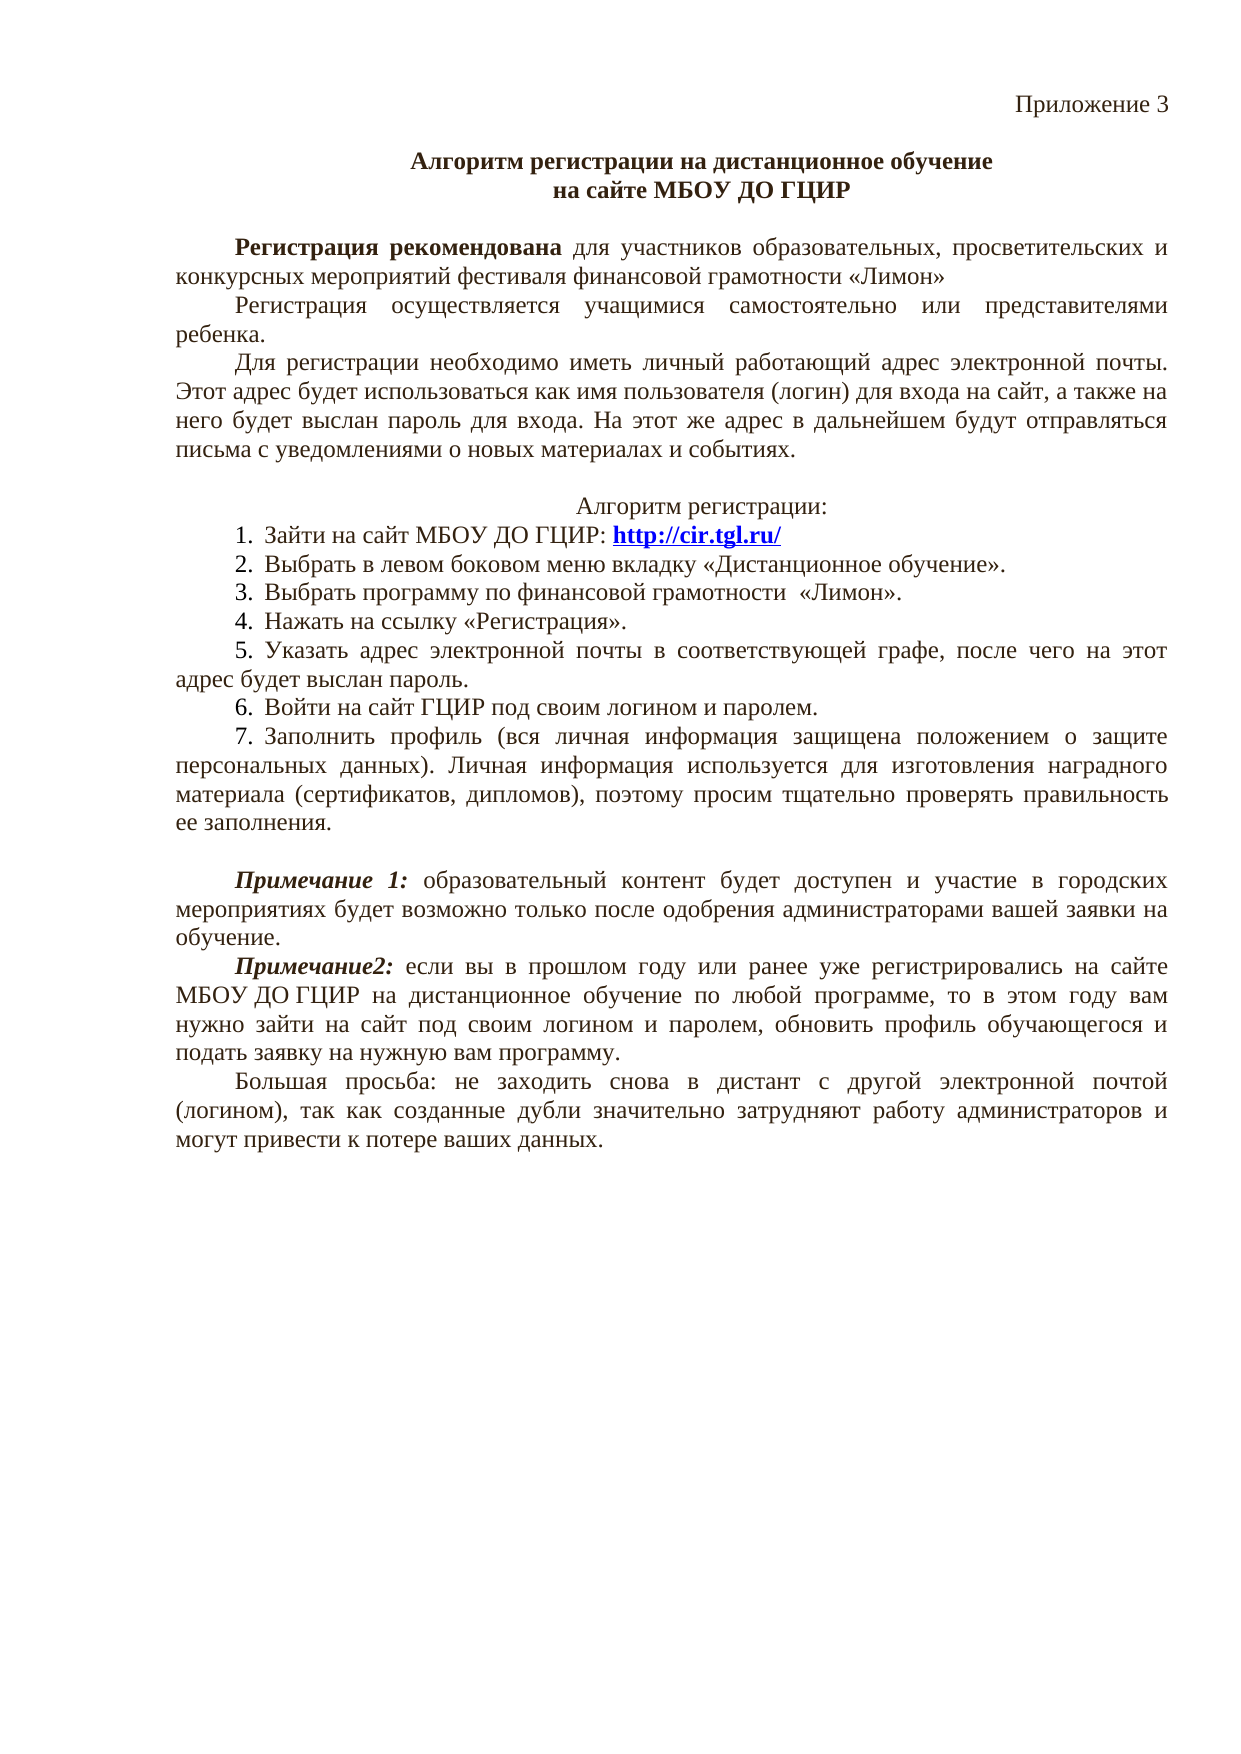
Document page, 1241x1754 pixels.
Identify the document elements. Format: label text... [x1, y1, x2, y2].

text Примечание 1: образовательный контент будет доступен и участие в городских мероприятиях будет возможно только после одобрения администраторами вашей заявки на обучение. [175, 865, 1169, 951]
list Нажать на ссылку «Регистрация». [175, 606, 1169, 635]
text Алгоритм регистрации: [175, 491, 1169, 520]
text Регистрация рекомендована для участников образовательных, просветительских и конкурсных мероприятий фестиваля финансовой грамотности «Лимон» [175, 232, 1169, 290]
text Алгоритм регистрации на дистанционное обучение [175, 146, 1169, 175]
text Для регистрации необходимо иметь личный работающий адрес электронной почты. Этот адрес будет использоваться как имя пользователя (логин) для входа на сайт, а также на него будет выслан пароль для входа. На этот же адрес в дальнейшем будут отправляться письма с уведомлениями о новых материалах и событиях. [175, 347, 1169, 462]
list Выбрать в левом боковом меню вкладку «Дистанционное обучение». [175, 549, 1169, 577]
list Войти на сайт ГЦИР под своим логином и паролем. [175, 692, 1169, 721]
list Выбрать программу по финансовой грамотности «Лимон». [175, 577, 1169, 606]
text Большая просьба: не заходить снова в дистант с другой электронной почтой (логином), так как созданные дубли значительно затрудняют работу администраторов и могут привести к потере ваших данных. [175, 1066, 1169, 1152]
text Приложение 3 [175, 89, 1169, 117]
list Заполнить профиль (вся личная информация защищена положением о защите персональных данных). Личная информация используется для изготовления наградного материала (сертификатов, дипломов), поэтому просим тщательно проверять правильность ее заполнения. [175, 721, 1169, 836]
text Регистрация осуществляется учащимися самостоятельно или представителями ребенка. [175, 290, 1169, 347]
text Примечание2: если вы в прошлом году или ранее уже регистрировались на сайте МБОУ ДО ГЦИР на дистанционное обучение по любой программе, то в этом году вам нужно зайти на сайт под своим логином и паролем, обновить профиль обучающегося и подать заявку на нужную вам программу. [175, 951, 1169, 1066]
list Указать адрес электронной почты в соответствующей графе, после чего на этот адрес будет выслан пароль. [175, 635, 1169, 692]
list Зайти на сайт МБОУ ДО ГЦИР: http://cir.tgl.ru/ [175, 520, 1169, 549]
text на сайте МБОУ ДО ГЦИР [175, 175, 1169, 204]
